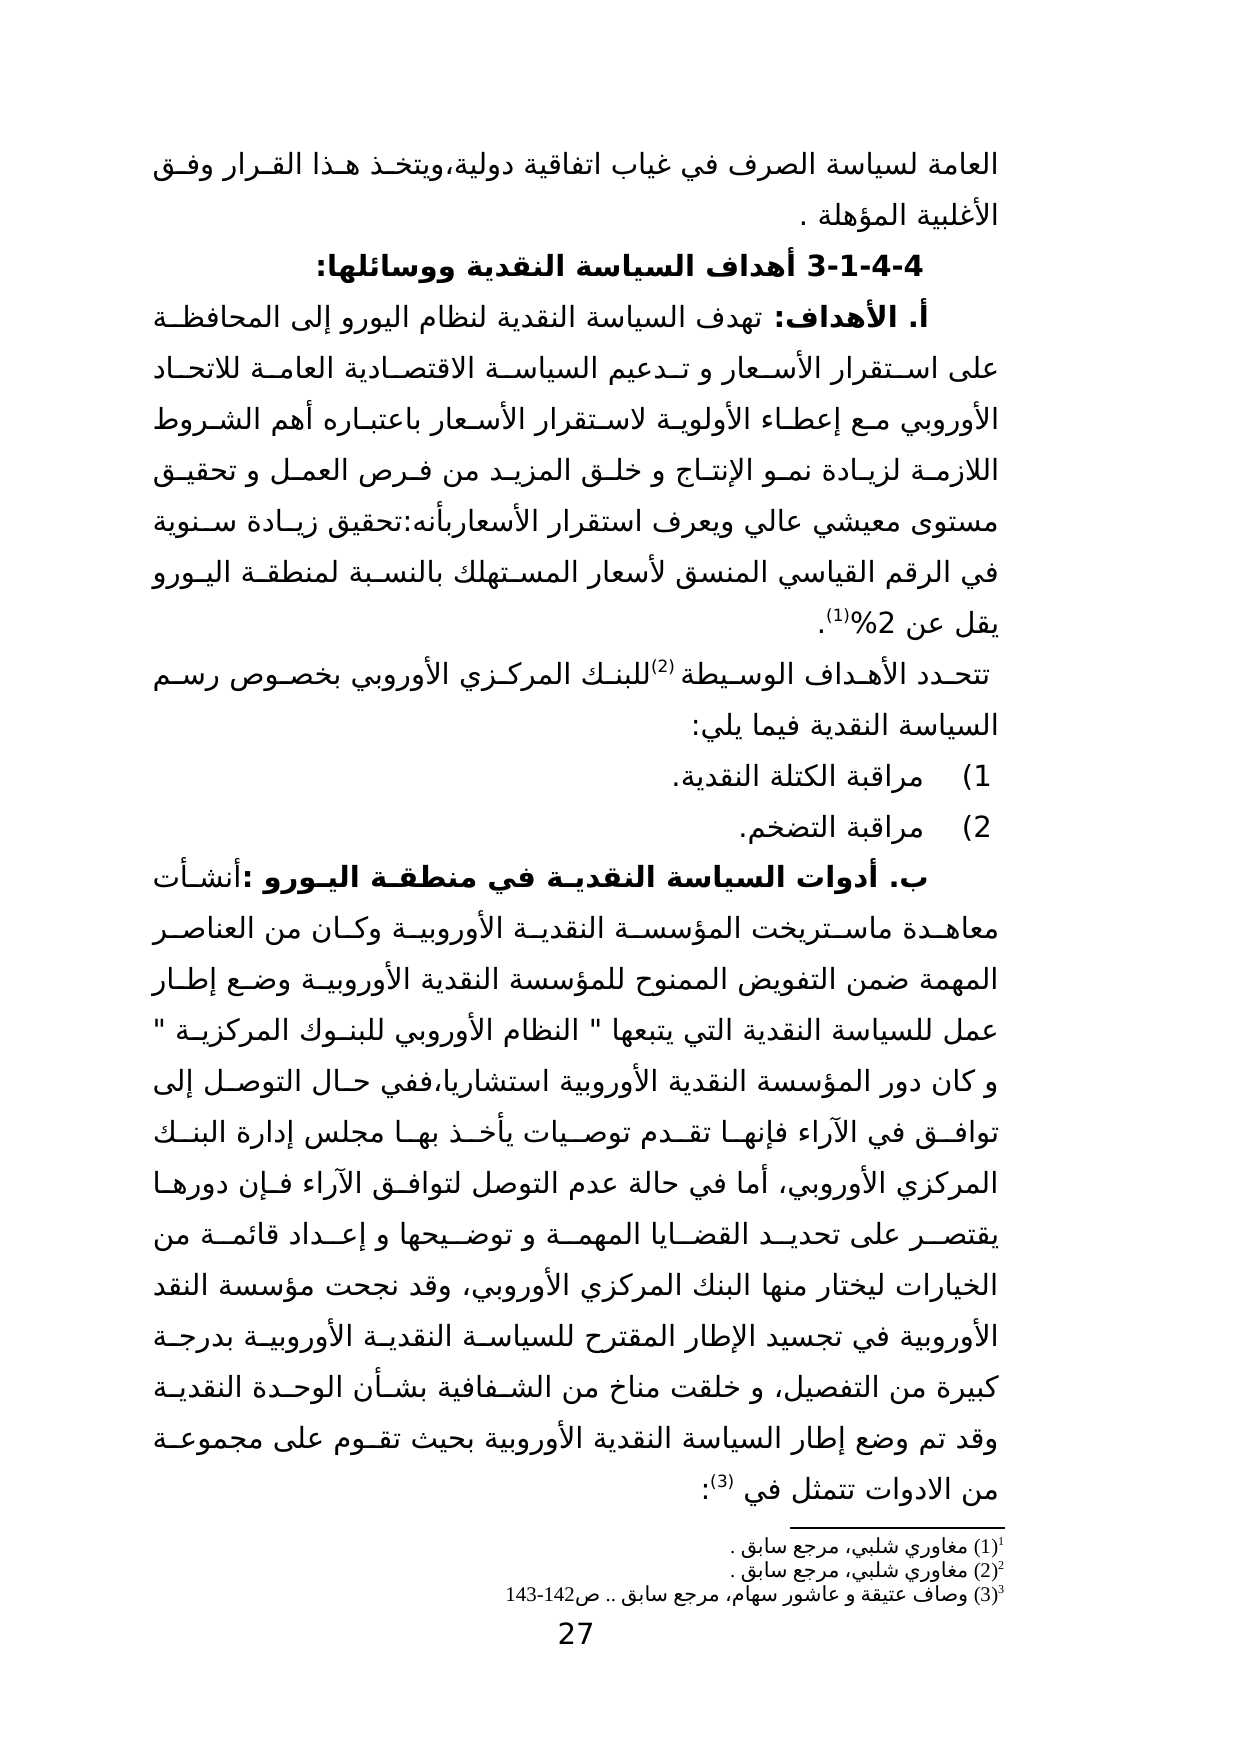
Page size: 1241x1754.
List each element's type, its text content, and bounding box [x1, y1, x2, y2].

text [152, 148, 999, 233]
text ب. أدوات السياسة النقدية في منطقة اليورو :أنشأت معاهدة ماستريخت المؤسسة النقدية الأوروبية وكان من العناصر المهمة ضمن التفويض الممنوح للمؤسسة النقدية الأوروبية وضع إطار عمل للسياسة النقدية التي يتبعها " النظام الأوروبي للبنوك المركزية " و كان دور المؤسسة النقدية الأوروبية استشاريا،ففي حال التوصل إلى توافق في الآراء فإنها تقدم توصيات يأخذ بها مجلس إدارة البنك المركزي الأوروبي، أما في حالة عدم التوصل لتوافق الآراء فإن دورها يقتصر على تحديد القضايا المهمة و توضيحها و إعداد قائمة من الخيارات ليختار منها البنك المركزي الأوروبي، وقد نجحت مؤسسة النقد الأوروبية في تجسيد الإطار المقترح للسياسة النقدية الأوروبية بدرجة كبيرة من التفصيل، و خلقت مناخ من الشفافية بشأن الوحدة النقدية وقد تم وضع إطار السياسة النقدية الأوروبية بحيث تقوم على مجموعة من الادوات تتمثل في (): [152, 861, 999, 1506]
text 3-1-4-4 أهداف السياسة النقدية ووسائلها: [227, 249, 924, 283]
text أ. الأهداف: تهدف السياسة النقدية لنظام اليورو إلى المحافظة على استقرار الأسعار و تدعيم السياسة الاقتصادية العامة للاتحاد الأوروبي مع إعطاء الأولوية لاستقرار الأسعار باعتباره أهم الشروط اللازمة لزيادة نمو الإنتاج و خلق المزيد من فرص العمل و تحقيق مستوى معيشي عالي ويعرف استقرار الأسعاربأنه:تحقيق زيادة سنوية في الرقم القياسي المنسق لأسعار المستهلك بالنسبة لمنطقة اليورو يقل عن 2%(). [152, 301, 999, 640]
list مراقبة التضخم. [152, 810, 962, 844]
list مراقبة الكتلة النقدية. [152, 759, 962, 793]
text تتحدد الأهداف الوسيطة ()للبنك المركزي الأوروبي بخصوص رسم السياسة النقدية فيما يلي: [152, 657, 999, 742]
